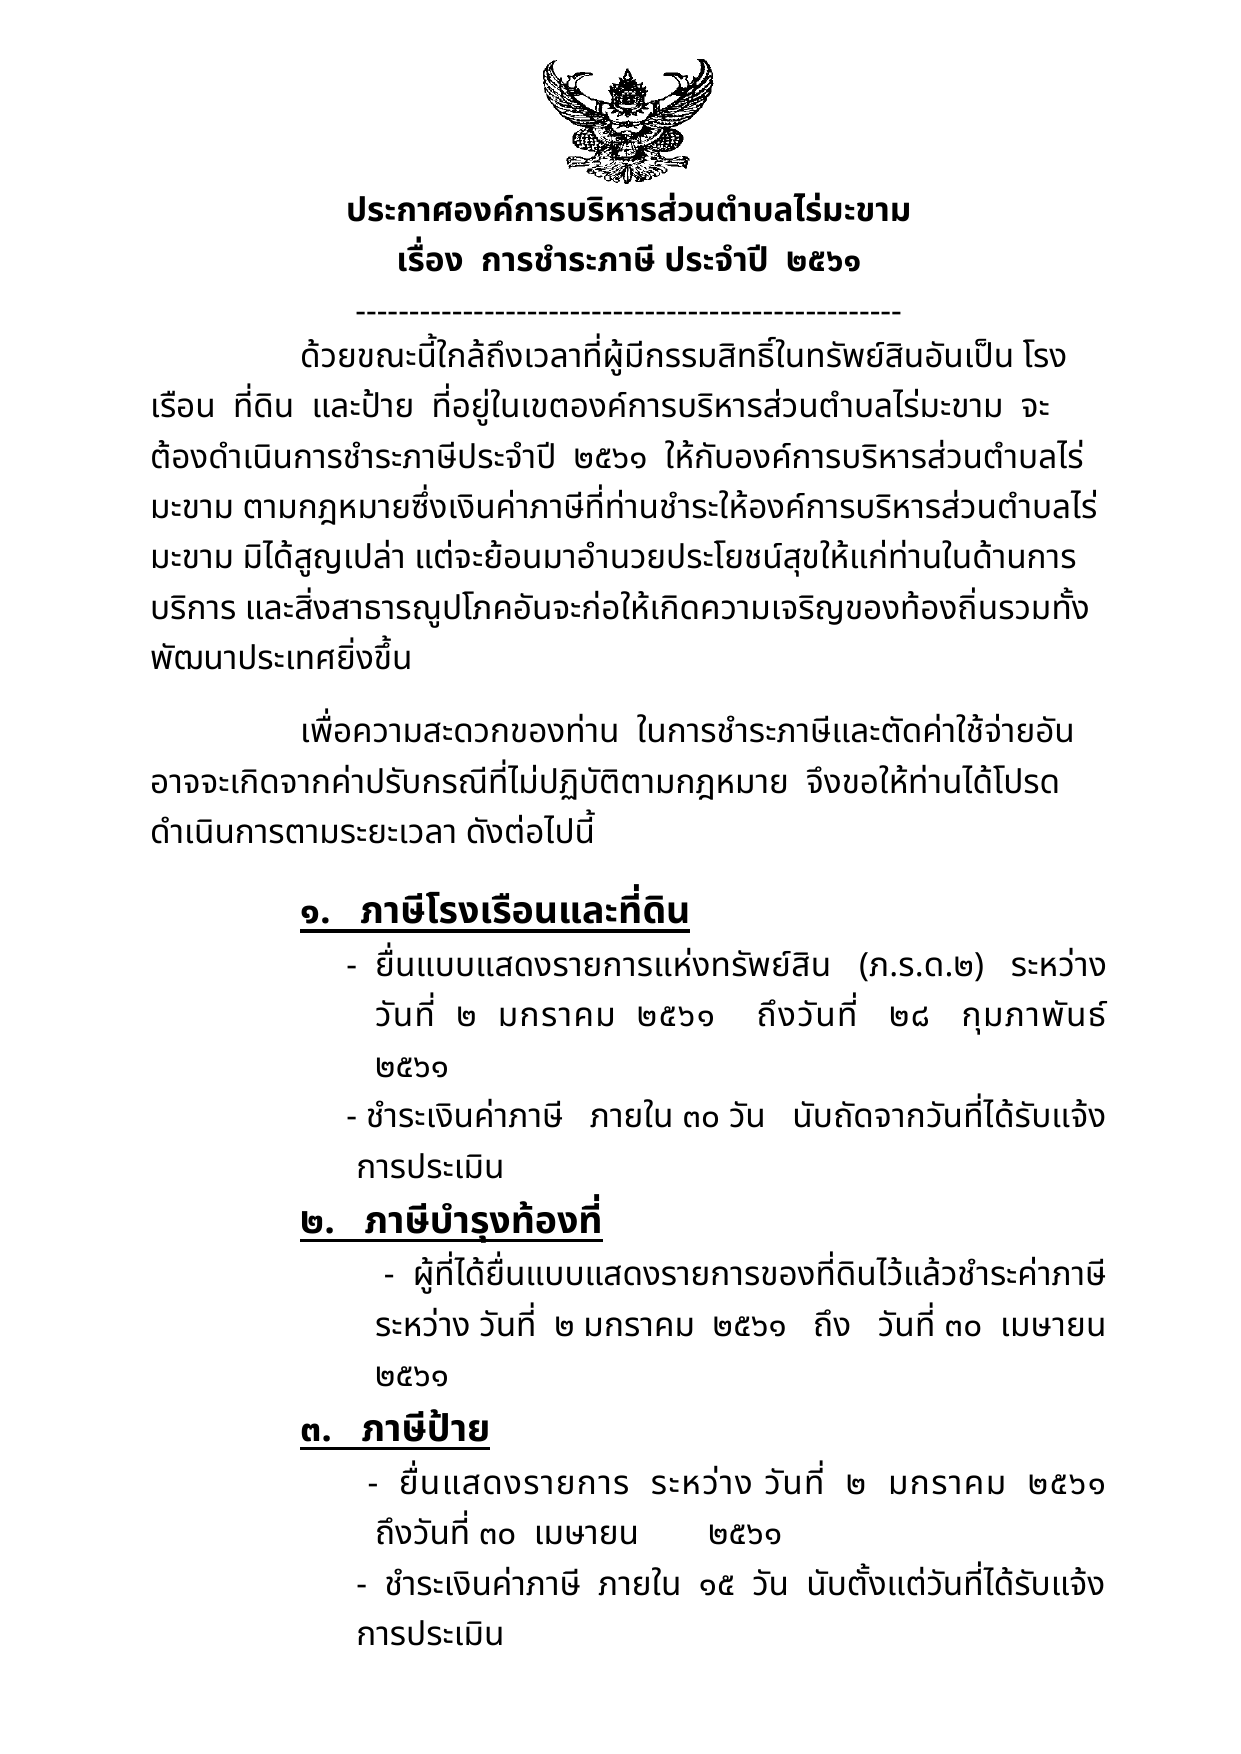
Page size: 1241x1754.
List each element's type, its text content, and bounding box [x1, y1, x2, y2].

text ด้วยขณะนี้ใกล้ถึงเวลาที่ผู้มีกรรมสิทธิ์ในทรัพย์สินอันเป็น โรงเรือน ที่ดิน และป้าย ที่อยู่ในเขตองค์การบริหารส่วนตำบลไร่มะขาม จะต้องดำเนินการชำระภาษีประจำปี ๒๕๖๑ ให้กับองค์การบริหารส่วนตำบลไร่มะขาม ตามกฎหมายซึ่งเงินค่าภาษีที่ท่านชำระให้องค์การบริหารส่วนตำบลไร่มะขาม มิได้สูญเปล่า แต่จะย้อนมาอำนวยประโยชน์สุขให้แก่ท่านในด้านการบริการ และสิ่งสาธารณูปโภคอันจะก่อให้เกิดความเจริญของท้องถิ่นรวมทั้งพัฒนาประเทศยิ่งขึ้น [150, 332, 1107, 685]
text - ผู้ที่ได้ยื่นแบบแสดงรายการของที่ดินไว้แล้วชำระค่าภาษี ระหว่าง วันที่ ๒ มกราคม ๒๕๖๑ ถึง วันที่ ๓๐ เมษายน ๒๕๖๑ [150, 1250, 1107, 1402]
text - ยื่นแบบแสดงรายการแห่งทรัพย์สิน (ภ.ร.ด.๒) ระหว่างวันที่ ๒ มกราคม ๒๕๖๑ ถึงวันที่ ๒๘ กุมภาพันธ์ ๒๕๖๑ [337, 941, 1107, 1092]
text --------------------------------------------------- [150, 286, 1107, 332]
text ๓. ภาษีป้าย [300, 1402, 1107, 1459]
text - ยื่นแสดงรายการ ระหว่าง วันที่ ๒ มกราคม ๒๕๖๑ ถึงวันที่ ๓๐ เมษายน ๒๕๖๑ [337, 1459, 1107, 1560]
text - ชำระเงินค่าภาษี ภายใน ๓๐ วัน นับถัดจากวันที่ได้รับแจ้งการประเมิน [337, 1092, 1107, 1193]
text เพื่อความสะดวกของท่าน ในการชำระภาษีและตัดค่าใช้จ่ายอันอาจจะเกิดจากค่าปรับกรณีที่ไม่ปฏิบัติตามกฎหมาย จึงขอให้ท่านได้โปรดดำเนินการตามระยะเวลา ดังต่อไปนี้ [150, 707, 1107, 859]
text ๑. ภาษีโรงเรือนและที่ดิน [150, 884, 1107, 941]
text ประกาศองค์การบริหารส่วนตำบลไร่มะขาม [150, 186, 1107, 236]
picture [538, 59, 720, 186]
text - ชำระเงินค่าภาษี ภายใน ๑๕ วัน นับตั้งแต่วันที่ได้รับแจ้งการประเมิน [337, 1560, 1107, 1661]
text เรื่อง การชำระภาษี ประจำปี ๒๕๖๑ [150, 236, 1107, 286]
text ๒. ภาษีบำรุงท้องที่ [300, 1193, 1107, 1250]
